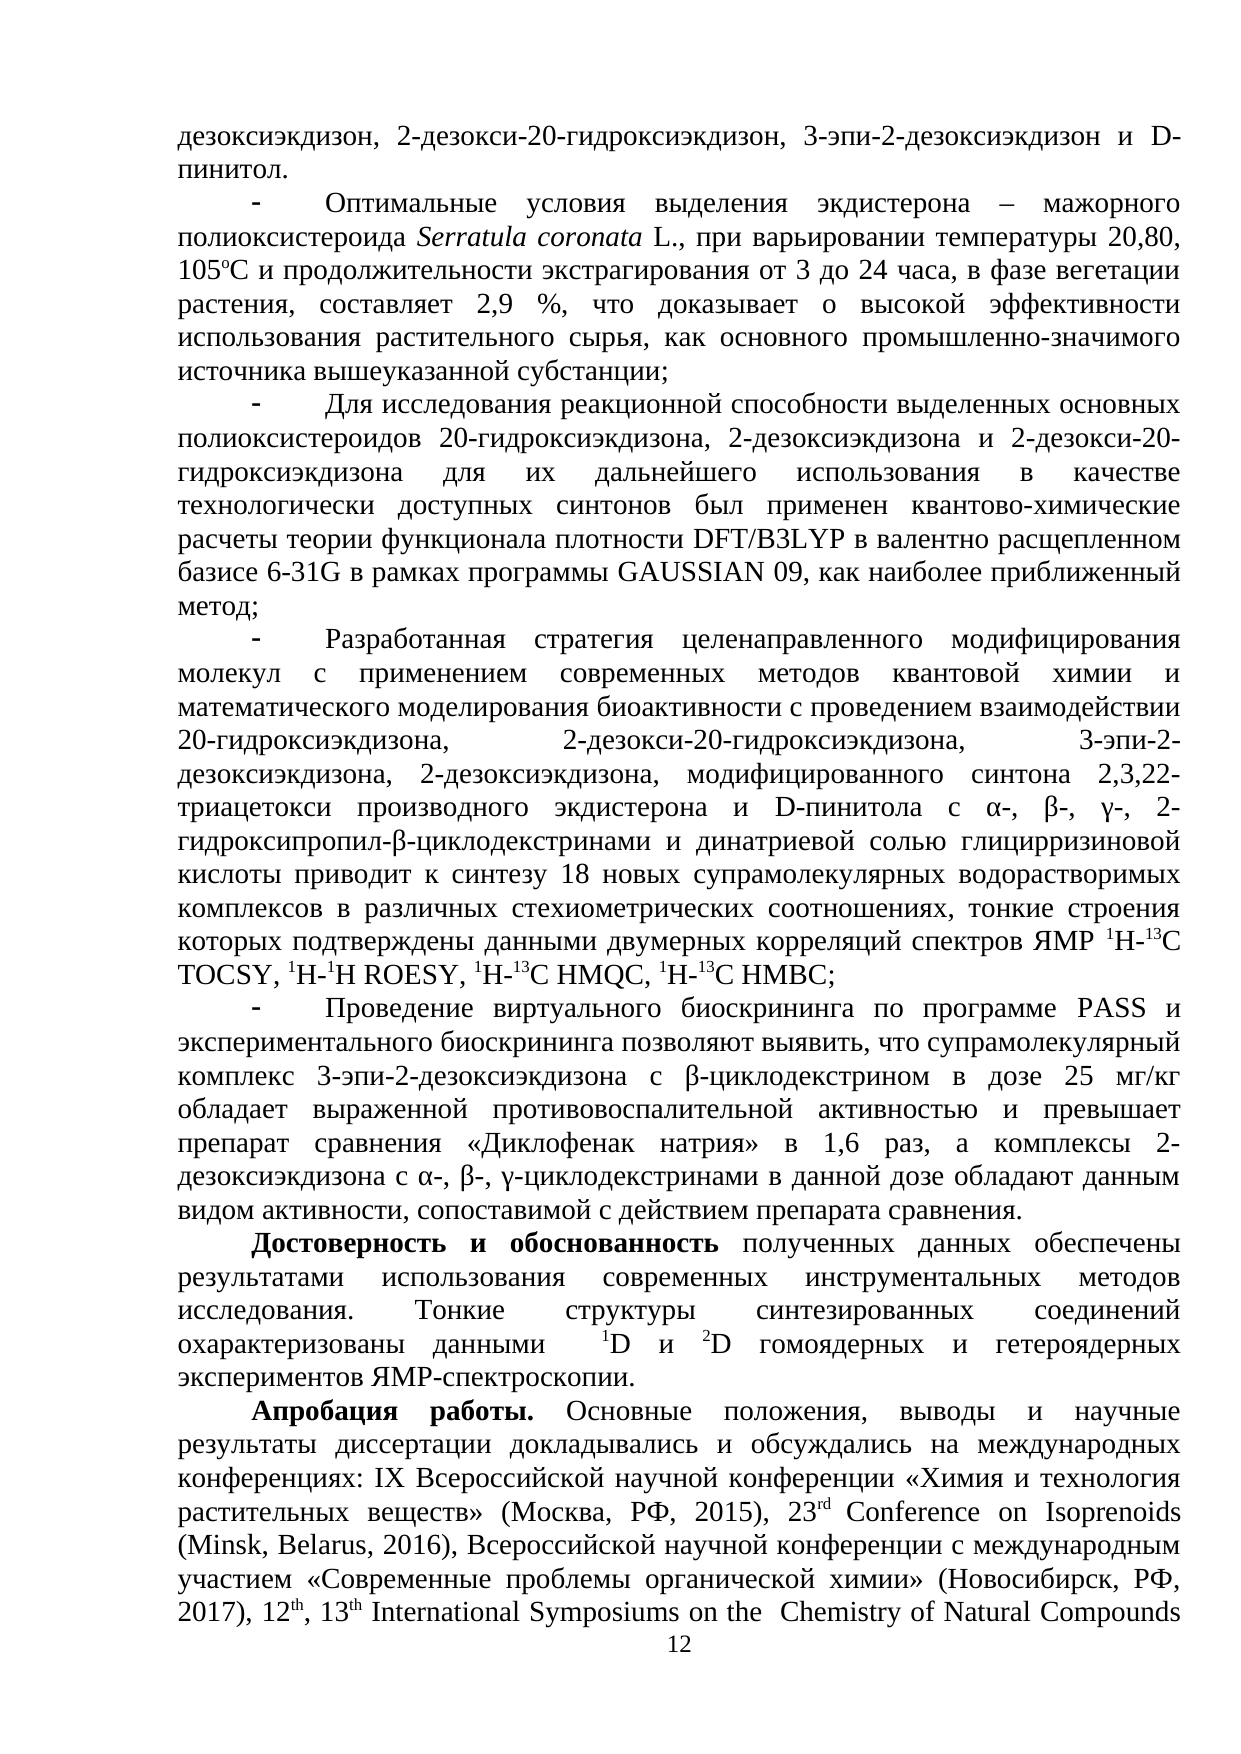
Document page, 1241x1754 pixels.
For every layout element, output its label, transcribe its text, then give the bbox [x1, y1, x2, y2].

list Для исследования реакционной способности выделенных основных полиоксистероидов 20-гидроксиэкдизона, 2-дезоксиэкдизона и 2-дезокси-20-гидроксиэкдизона для их дальнейшего использования в качестве технологически доступных синтонов был применен квантово-химические расчеты теории функционала плотности DFT/B3LYP в валентно расщепленном базисе 6-31G в рамках программы GAUSSIAN 09, как наиболее приближенный метод; [177, 387, 1181, 621]
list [177, 1393, 1181, 1628]
list Разработанная стратегия целенаправленного модифицирования молекул с применением современных методов квантовой химии и математического моделирования биоактивности с проведением взаимодействии 20-гидроксиэкдизона, 2-дезокси-20-гидроксиэкдизона, 3-эпи-2-дезоксиэкдизона, 2-дезоксиэкдизона, модифицированного синтона 2,3,22-триацетокси производного экдистерона и D-пинитола с α-, β-, γ-, 2-гидроксипропил-β-циклодекстринами и динатриевой солью глицирризиновой кислоты приводит к синтезу 18 новых супрамолекулярных водорастворимых комплексов в различных стехиометрических соотношениях, тонкие строения которых подтверждены данными двумерных корреляций спектров ЯМР 1Н-13С TOCSY, 1H-1H ROESY, 1Н-13С HMQC, 1H-13C HMBC; [177, 621, 1181, 991]
list Оптимальные условия выделения экдистерона – мажорного полиоксистероида Serratula coronata L., при варьировании температуры 20,80, 105оС и продолжительности экстрагирования от 3 до 24 часа, в фазе вегетации растения, составляет 2,9 %, что доказывает о высокой эффективности использования растительного сырья, как основного промышленно-значимого источника вышеуказанной субстанции; [177, 185, 1181, 387]
list Достоверность и обоснованность полученных данных обеспечены результатами использования современных инструментальных методов исследования. Тонкие структуры синтезированных соединений охарактеризованы данными 1D и 2D гомоядерных и гетероядерных экспериментов ЯМР-спектроскопии. [177, 1225, 1181, 1393]
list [177, 118, 1181, 185]
list Проведение виртуального биоскрининга по программе PASS и экспериментального биоскрининга позволяют выявить, что супрамолекулярный комплекс 3-эпи-2-дезоксиэкдизона с β-циклодекстрином в дозе 25 мг/кг обладает выраженной противовоспалительной активностью и превышает препарат сравнения «Диклофенак натрия» в 1,6 раз, а комплексы 2-дезоксиэкдизона с α-, β-, γ-циклодекстринами в данной дозе обладают данным видом активности, сопоставимой с действием препарата сравнения. [177, 991, 1181, 1225]
